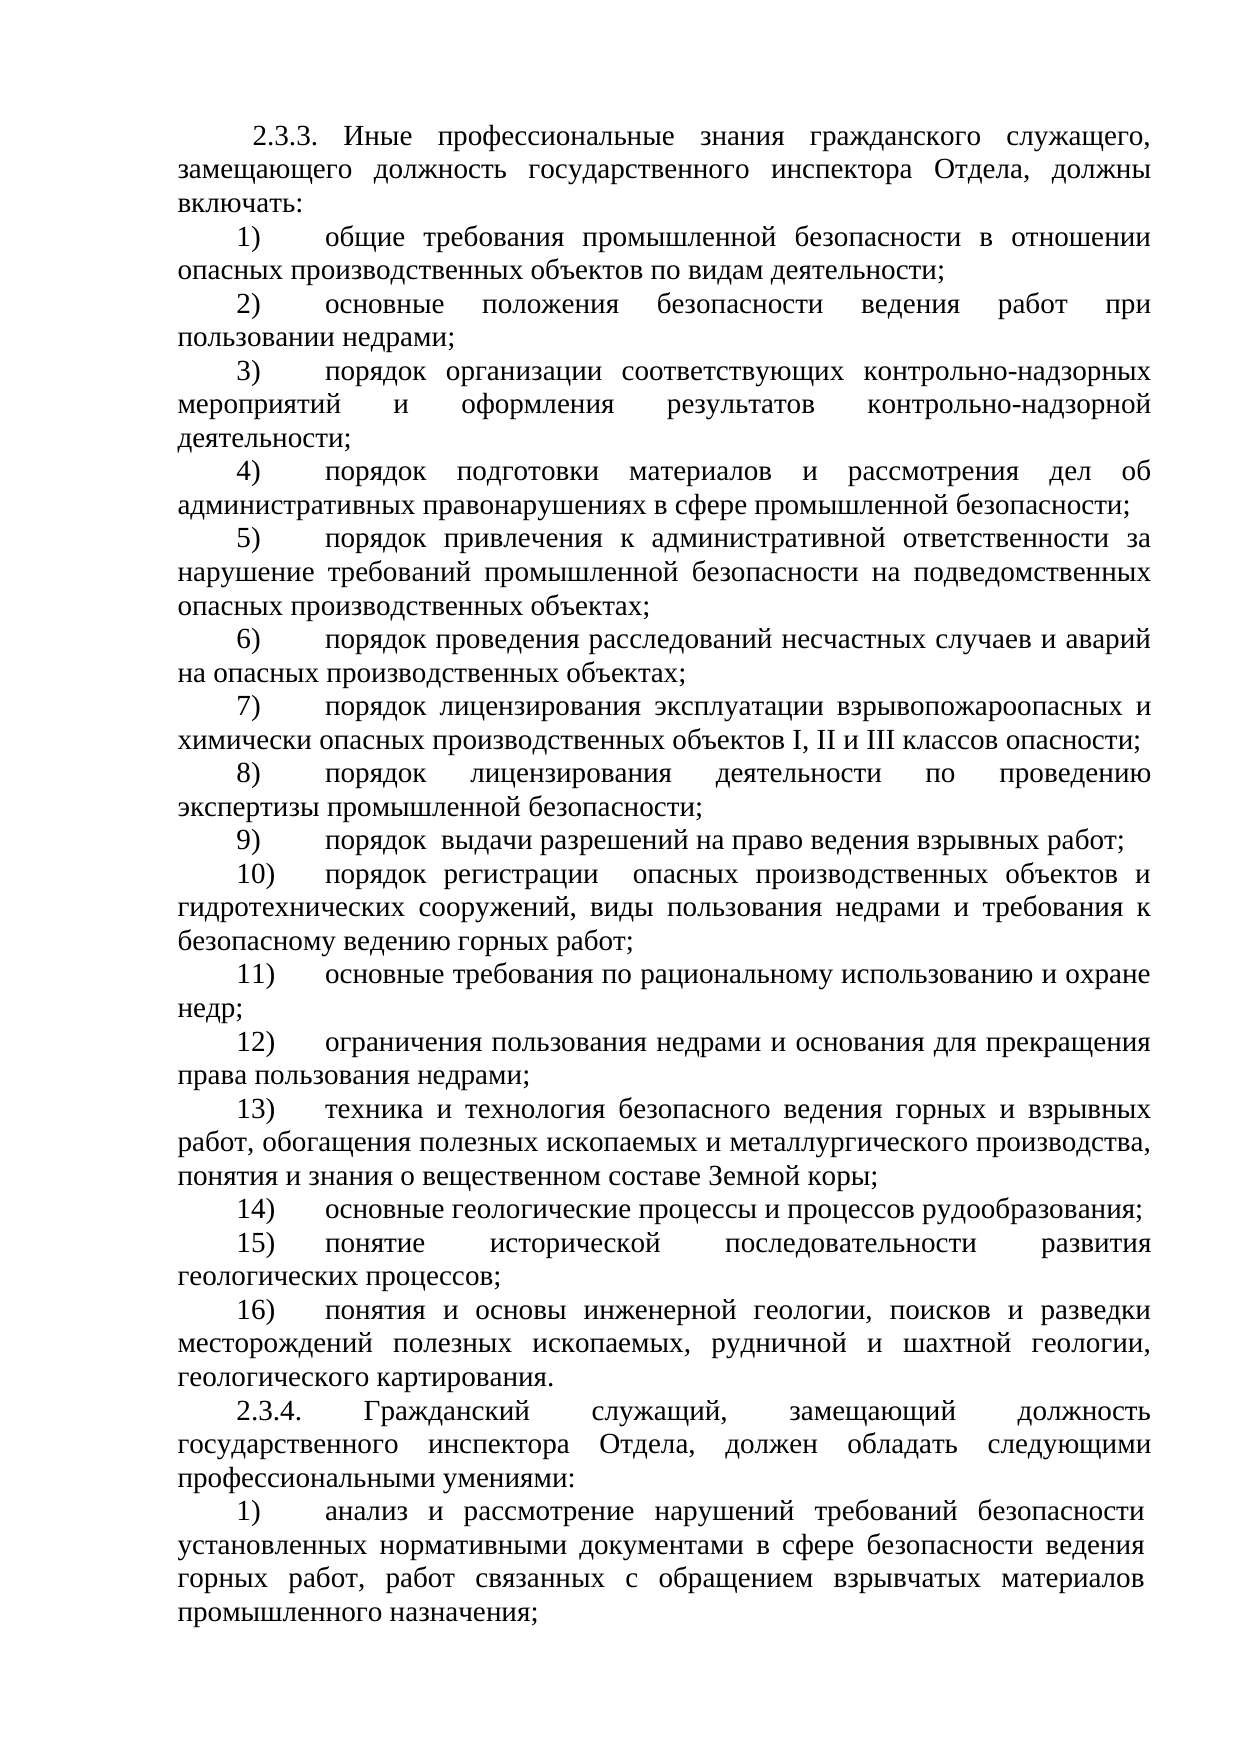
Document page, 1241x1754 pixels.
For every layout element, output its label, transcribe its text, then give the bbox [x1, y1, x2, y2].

list основные геологические процессы и процессов рудообразования; [177, 1191, 1152, 1225]
list порядок лицензирования деятельности по проведению экспертизы промышленной безопасности; [177, 755, 1152, 822]
list основные требования по рациональному использованию и охране недр; [177, 957, 1152, 1024]
list ограничения пользования недрами и основания для прекращения права пользования недрами; [177, 1024, 1152, 1091]
list порядок проведения расследований несчастных случаев и аварий на опасных производственных объектах; [177, 621, 1152, 688]
list понятие исторической последовательности развития геологических процессов; [177, 1225, 1152, 1292]
list порядок выдачи разрешений на право ведения взрывных работ; [177, 822, 1152, 856]
list основные положения безопасности ведения работ при пользовании недрами; [177, 286, 1152, 353]
list анализ и рассмотрение нарушений требований безопасности установленных нормативными документами в сфере безопасности ведения горных работ, работ связанных с обращением взрывчатых материалов промышленного назначения; [177, 1493, 1145, 1627]
list порядок подготовки материалов и рассмотрения дел об административных правонарушениях в сфере промышленной безопасности; [177, 453, 1152, 521]
list порядок организации соответствующих контрольно-надзорных мероприятий и оформления результатов контрольно-надзорной деятельности; [177, 353, 1152, 453]
list понятия и основы инженерной геологии, поисков и разведки месторождений полезных ископаемых, рудничной и шахтной геологии, геологического картирования. [177, 1292, 1152, 1393]
text 2.3.4. Гражданский служащий, замещающий должность государственного инспектора Отдела, должен обладать следующими профессиональными умениями: [177, 1393, 1152, 1493]
list порядок привлечения к административной ответственности за нарушение требований промышленной безопасности на подведомственных опасных производственных объектах; [177, 521, 1152, 621]
list порядок регистрации опасных производственных объектов и гидротехнических сооружений, виды пользования недрами и требования к безопасному ведению горных работ; [177, 856, 1152, 957]
text 2.3.3. Иные профессиональные знания гражданского служащего, замещающего должность государственного инспектора Отдела, должны включать: [177, 118, 1152, 219]
list общие требования промышленной безопасности в отношении опасных производственных объектов по видам деятельности; [177, 219, 1152, 286]
list техника и технология безопасного ведения горных и взрывных работ, обогащения полезных ископаемых и металлургического производства, понятия и знания о вещественном составе Земной коры; [177, 1091, 1152, 1191]
list порядок лицензирования эксплуатации взрывопожароопасных и химически опасных производственных объектов I, II и III классов опасности; [177, 688, 1152, 755]
